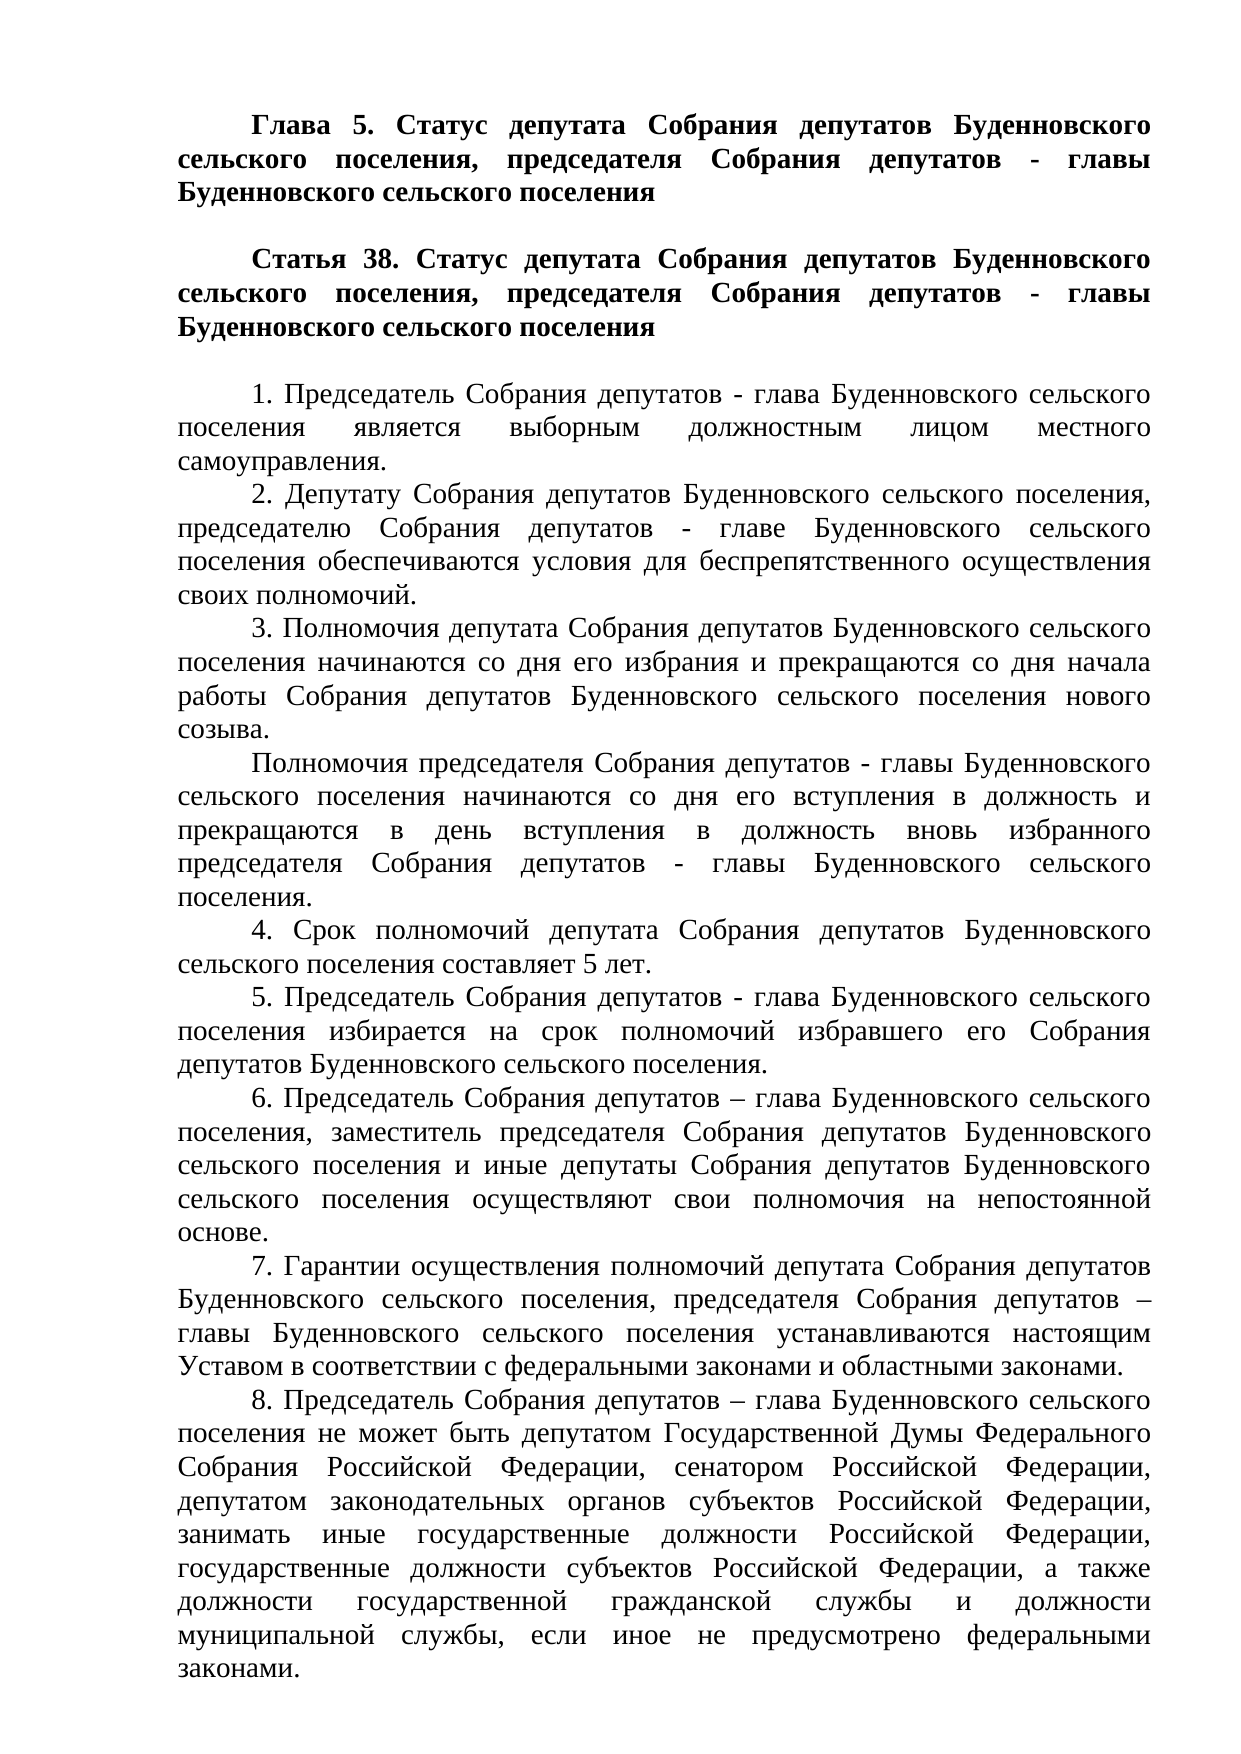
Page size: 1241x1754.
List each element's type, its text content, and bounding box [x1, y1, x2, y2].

text 1. Председатель Собрания депутатов - глава Буденновского сельского поселения является выборным должностным лицом местного самоуправления. [177, 376, 1152, 476]
text Полномочия председателя Собрания депутатов - главы Буденновского сельского поселения начинаются со дня его вступления в должность и прекращаются в день вступления в должность вновь избранного председателя Собрания депутатов - главы Буденновского сельского поселения. [177, 745, 1152, 912]
text 2. Депутату Собрания депутатов Буденновского сельского поселения, председателю Собрания депутатов - главе Буденновского сельского поселения обеспечиваются условия для беспрепятственного осуществления своих полномочий. [177, 476, 1152, 611]
text Статья 38. Статус депутата Собрания депутатов Буденновского сельского поселения, председателя Собрания депутатов - главы Буденновского сельского поселения [177, 242, 1152, 342]
text 4. Срок полномочий депутата Собрания депутатов Буденновского сельского поселения составляет 5 лет. [177, 912, 1152, 979]
text Глава 5. Статус депутата Собрания депутатов Буденновского сельского поселения, председателя Собрания депутатов - главы Буденновского сельского поселения [177, 107, 1152, 208]
text 5. Председатель Собрания депутатов - глава Буденновского сельского поселения избирается на срок полномочий избравшего его Собрания депутатов Буденновского сельского поселения. [177, 979, 1152, 1080]
text 8. Председатель Собрания депутатов – глава Буденновского сельского поселения не может быть депутатом Государственной Думы Федерального Собрания Российской Федерации, сенатором Российской Федерации, депутатом законодательных органов субъектов Российской Федерации, занимать иные государственные должности Российской Федерации, государственные должности субъектов Российской Федерации, а также должности государственной гражданской службы и должности муниципальной службы, если иное не предусмотрено федеральными законами. [177, 1382, 1152, 1684]
text 6. Председатель Собрания депутатов – глава Буденновского сельского поселения, заместитель председателя Собрания депутатов Буденновского сельского поселения и иные депутаты Собрания депутатов Буденновского сельского поселения осуществляют свои полномочия на непостоянной основе. [177, 1080, 1152, 1248]
text 3. Полномочия депутата Собрания депутатов Буденновского сельского поселения начинаются со дня его избрания и прекращаются со дня начала работы Собрания депутатов Буденновского сельского поселения нового созыва. [177, 611, 1152, 745]
text 7. Гарантии осуществления полномочий депутата Собрания депутатов Буденновского сельского поселения, председателя Собрания депутатов – главы Буденновского сельского поселения устанавливаются настоящим Уставом в соответствии с федеральными законами и областными законами. [177, 1248, 1152, 1382]
